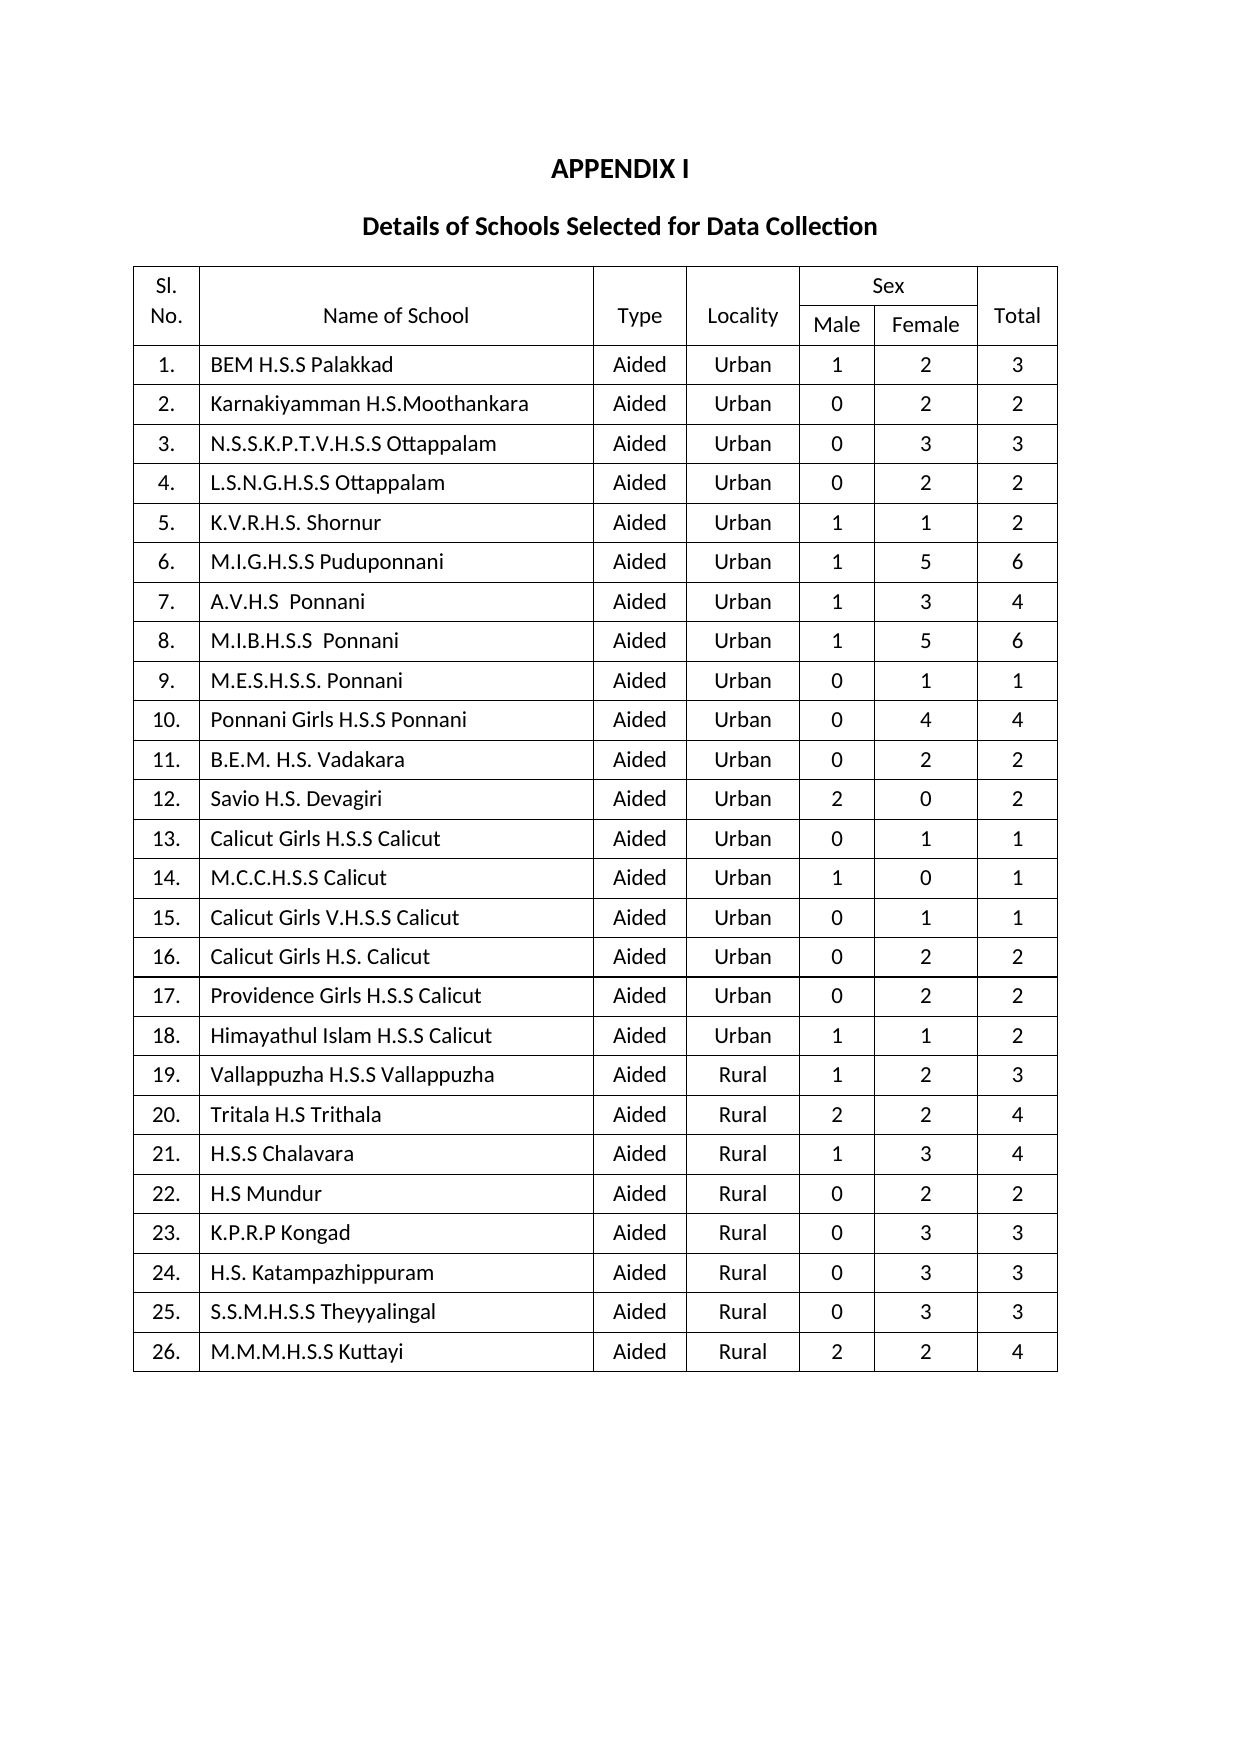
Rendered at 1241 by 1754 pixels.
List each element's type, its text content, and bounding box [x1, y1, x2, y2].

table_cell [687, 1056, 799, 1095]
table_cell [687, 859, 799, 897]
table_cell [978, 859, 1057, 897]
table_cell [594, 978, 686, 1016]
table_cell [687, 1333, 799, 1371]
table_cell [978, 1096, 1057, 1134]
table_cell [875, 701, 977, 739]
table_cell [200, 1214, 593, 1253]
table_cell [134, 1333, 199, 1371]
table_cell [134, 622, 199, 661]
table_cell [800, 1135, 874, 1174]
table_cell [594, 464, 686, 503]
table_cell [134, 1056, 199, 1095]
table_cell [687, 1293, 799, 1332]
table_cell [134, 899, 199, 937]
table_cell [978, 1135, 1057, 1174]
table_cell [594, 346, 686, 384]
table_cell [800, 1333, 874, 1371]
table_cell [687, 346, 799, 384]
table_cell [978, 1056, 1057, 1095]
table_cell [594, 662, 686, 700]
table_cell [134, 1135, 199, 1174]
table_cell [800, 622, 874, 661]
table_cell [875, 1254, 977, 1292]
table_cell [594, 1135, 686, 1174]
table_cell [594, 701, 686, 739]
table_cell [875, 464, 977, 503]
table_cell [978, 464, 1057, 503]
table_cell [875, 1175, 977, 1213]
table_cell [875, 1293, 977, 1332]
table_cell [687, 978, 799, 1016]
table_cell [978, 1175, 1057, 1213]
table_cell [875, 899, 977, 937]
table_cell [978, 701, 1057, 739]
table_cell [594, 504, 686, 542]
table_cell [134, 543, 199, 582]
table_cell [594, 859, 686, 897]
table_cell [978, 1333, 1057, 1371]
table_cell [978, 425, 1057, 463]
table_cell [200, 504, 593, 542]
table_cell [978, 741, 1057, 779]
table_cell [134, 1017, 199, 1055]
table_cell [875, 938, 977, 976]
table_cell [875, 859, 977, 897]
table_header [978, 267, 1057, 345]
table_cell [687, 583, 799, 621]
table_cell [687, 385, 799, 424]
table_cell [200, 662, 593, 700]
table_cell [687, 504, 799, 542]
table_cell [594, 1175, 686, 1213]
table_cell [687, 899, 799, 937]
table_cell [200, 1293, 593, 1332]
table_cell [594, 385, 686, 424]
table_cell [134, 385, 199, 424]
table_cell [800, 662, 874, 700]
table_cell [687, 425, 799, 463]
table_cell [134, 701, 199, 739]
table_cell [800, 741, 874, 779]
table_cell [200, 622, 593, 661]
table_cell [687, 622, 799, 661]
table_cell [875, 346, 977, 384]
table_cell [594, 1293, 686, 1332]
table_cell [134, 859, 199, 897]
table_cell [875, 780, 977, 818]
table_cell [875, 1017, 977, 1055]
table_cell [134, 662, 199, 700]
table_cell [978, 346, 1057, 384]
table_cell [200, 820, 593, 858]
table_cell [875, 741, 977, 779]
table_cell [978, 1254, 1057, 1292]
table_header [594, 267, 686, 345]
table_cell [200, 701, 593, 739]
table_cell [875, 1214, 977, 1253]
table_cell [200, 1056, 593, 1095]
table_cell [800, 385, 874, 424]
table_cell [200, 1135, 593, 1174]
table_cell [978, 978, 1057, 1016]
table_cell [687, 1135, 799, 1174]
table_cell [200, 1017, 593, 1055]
text APPENDIX I [150, 150, 1090, 186]
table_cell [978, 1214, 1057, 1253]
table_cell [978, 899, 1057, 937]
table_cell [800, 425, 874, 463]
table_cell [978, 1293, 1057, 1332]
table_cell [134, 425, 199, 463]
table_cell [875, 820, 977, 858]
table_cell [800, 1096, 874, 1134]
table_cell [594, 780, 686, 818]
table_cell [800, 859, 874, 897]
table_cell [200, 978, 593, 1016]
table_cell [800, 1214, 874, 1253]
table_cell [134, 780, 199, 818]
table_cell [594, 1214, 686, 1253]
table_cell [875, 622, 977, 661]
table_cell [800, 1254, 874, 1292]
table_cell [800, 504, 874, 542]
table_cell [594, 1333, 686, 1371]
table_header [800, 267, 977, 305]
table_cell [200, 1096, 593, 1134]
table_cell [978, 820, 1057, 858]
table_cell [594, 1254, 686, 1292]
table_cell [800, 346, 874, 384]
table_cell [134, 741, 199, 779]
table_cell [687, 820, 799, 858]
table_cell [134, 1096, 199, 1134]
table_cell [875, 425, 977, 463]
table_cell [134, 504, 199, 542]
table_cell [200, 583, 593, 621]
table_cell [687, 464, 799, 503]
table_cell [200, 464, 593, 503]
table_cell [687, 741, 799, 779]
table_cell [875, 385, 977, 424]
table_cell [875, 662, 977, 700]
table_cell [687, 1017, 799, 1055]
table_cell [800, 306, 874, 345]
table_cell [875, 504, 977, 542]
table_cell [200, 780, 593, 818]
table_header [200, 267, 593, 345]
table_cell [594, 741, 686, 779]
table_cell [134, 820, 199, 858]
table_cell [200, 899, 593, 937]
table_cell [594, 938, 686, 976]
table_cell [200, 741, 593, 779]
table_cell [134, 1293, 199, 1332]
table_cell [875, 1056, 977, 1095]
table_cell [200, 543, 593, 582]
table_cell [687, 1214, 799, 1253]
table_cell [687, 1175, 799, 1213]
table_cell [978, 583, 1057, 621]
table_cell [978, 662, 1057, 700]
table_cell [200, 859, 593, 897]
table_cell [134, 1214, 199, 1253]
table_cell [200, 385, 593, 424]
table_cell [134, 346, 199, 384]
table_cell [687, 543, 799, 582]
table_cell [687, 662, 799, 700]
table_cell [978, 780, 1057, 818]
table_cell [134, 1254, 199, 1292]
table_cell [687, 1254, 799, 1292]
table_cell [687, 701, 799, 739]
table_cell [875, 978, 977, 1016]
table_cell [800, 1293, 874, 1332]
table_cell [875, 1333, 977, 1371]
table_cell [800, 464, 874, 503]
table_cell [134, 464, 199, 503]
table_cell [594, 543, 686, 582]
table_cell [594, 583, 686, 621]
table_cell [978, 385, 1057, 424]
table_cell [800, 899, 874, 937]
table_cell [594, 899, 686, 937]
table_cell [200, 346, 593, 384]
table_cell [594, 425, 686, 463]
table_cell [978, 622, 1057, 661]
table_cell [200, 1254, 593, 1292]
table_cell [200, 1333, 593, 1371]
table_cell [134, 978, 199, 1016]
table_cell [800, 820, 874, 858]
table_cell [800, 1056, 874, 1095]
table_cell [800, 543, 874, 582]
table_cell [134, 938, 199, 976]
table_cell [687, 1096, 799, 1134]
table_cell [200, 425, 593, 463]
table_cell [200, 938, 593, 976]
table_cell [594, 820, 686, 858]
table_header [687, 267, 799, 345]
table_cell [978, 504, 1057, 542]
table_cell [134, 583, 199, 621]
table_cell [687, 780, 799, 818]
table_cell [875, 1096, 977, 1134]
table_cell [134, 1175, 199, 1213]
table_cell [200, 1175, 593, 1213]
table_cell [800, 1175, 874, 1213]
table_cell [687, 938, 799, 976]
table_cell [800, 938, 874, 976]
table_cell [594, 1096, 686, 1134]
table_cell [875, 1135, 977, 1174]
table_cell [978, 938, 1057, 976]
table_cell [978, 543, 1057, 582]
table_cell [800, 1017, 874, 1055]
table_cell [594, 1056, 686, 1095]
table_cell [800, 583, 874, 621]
text Details of Schools Selected for Data Collection [150, 209, 1090, 242]
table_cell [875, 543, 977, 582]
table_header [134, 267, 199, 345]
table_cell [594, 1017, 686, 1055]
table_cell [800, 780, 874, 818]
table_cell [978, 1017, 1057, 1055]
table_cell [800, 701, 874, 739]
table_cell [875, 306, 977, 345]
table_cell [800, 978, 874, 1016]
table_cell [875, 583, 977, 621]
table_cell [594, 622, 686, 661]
